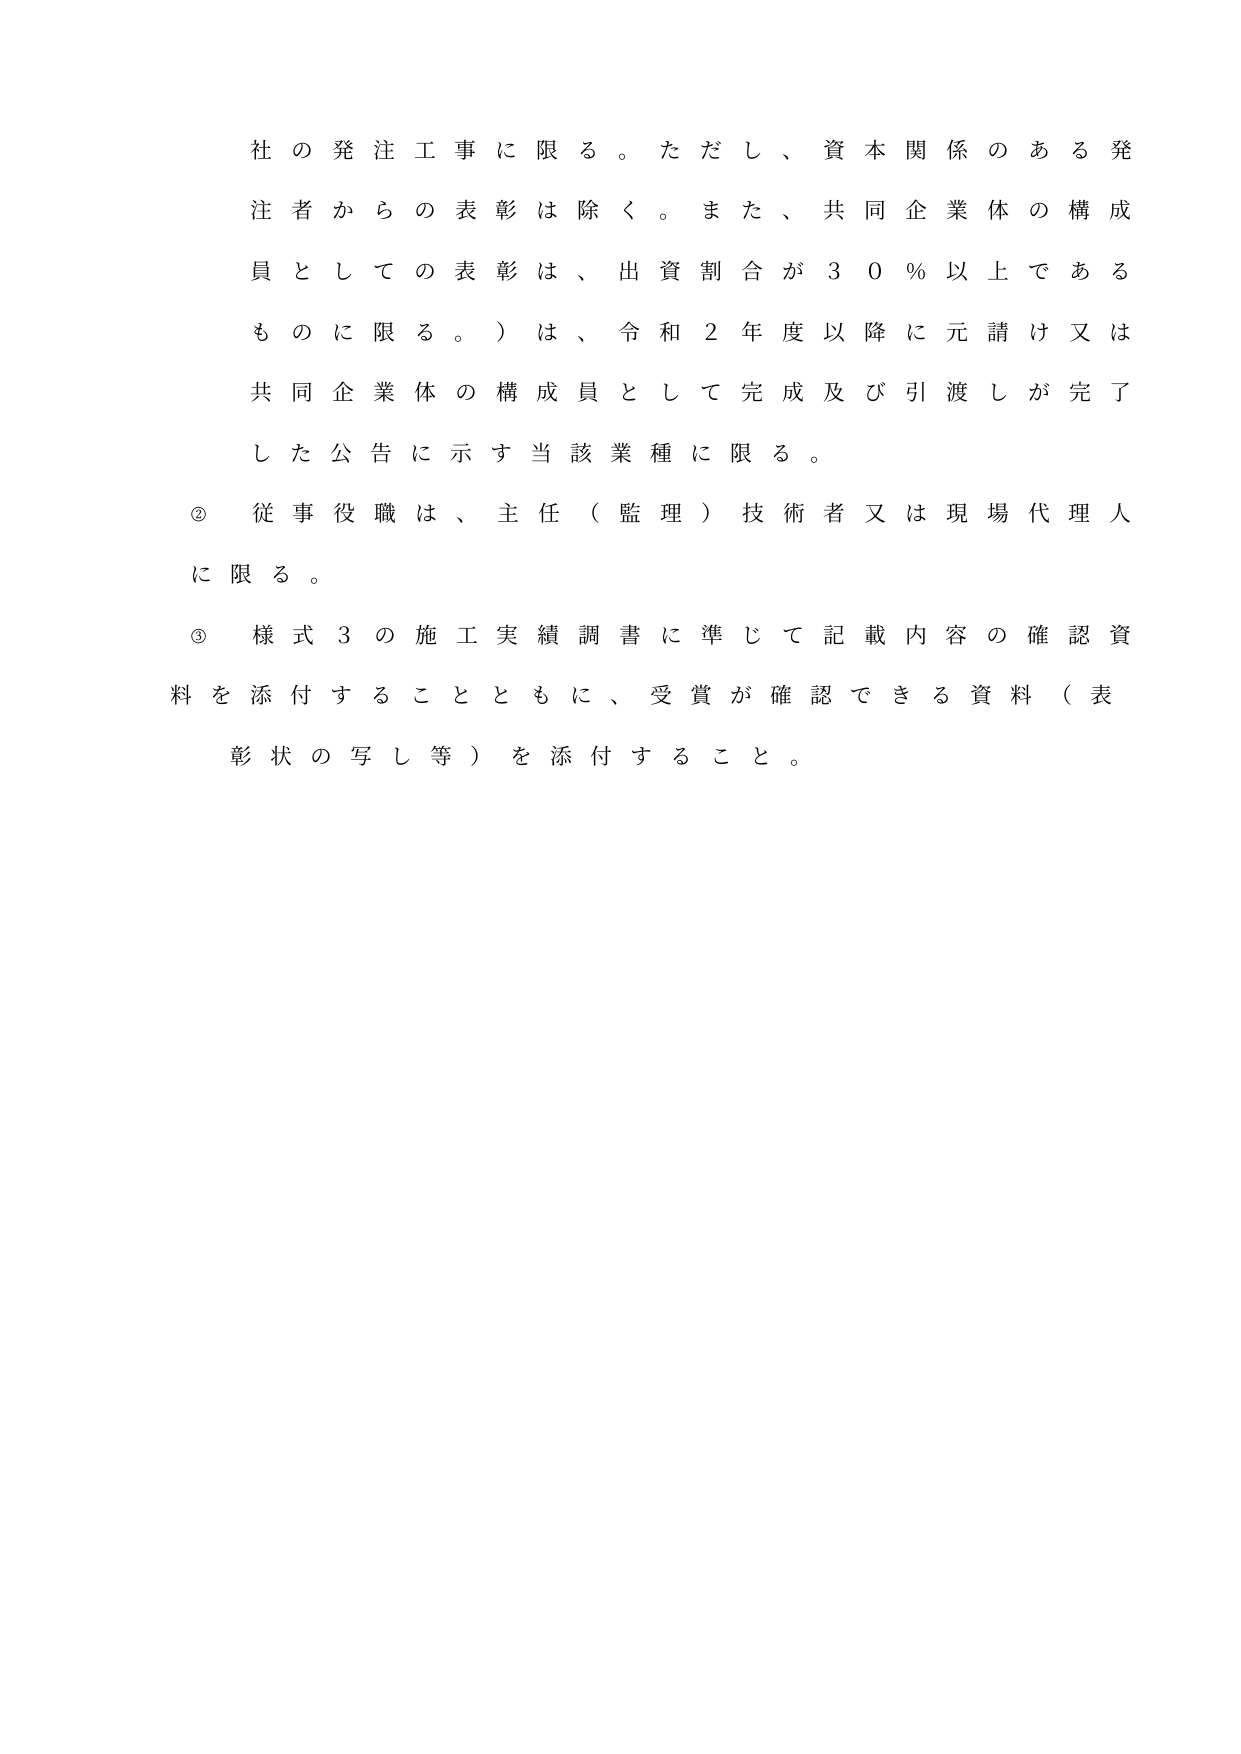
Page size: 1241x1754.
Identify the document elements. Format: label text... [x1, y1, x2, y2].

text 彰状の写し等）を添付すること。 [156, 724, 1150, 785]
text ② 従事役職は、主任（監理）技術者又は現場代理人に限る。 [185, 482, 1150, 603]
text ③ 様式３の施工実績調書に準じて記載内容の確認資料を添付することともに、受賞が確認できる資料（表 [156, 603, 1150, 724]
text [211, 118, 1150, 482]
